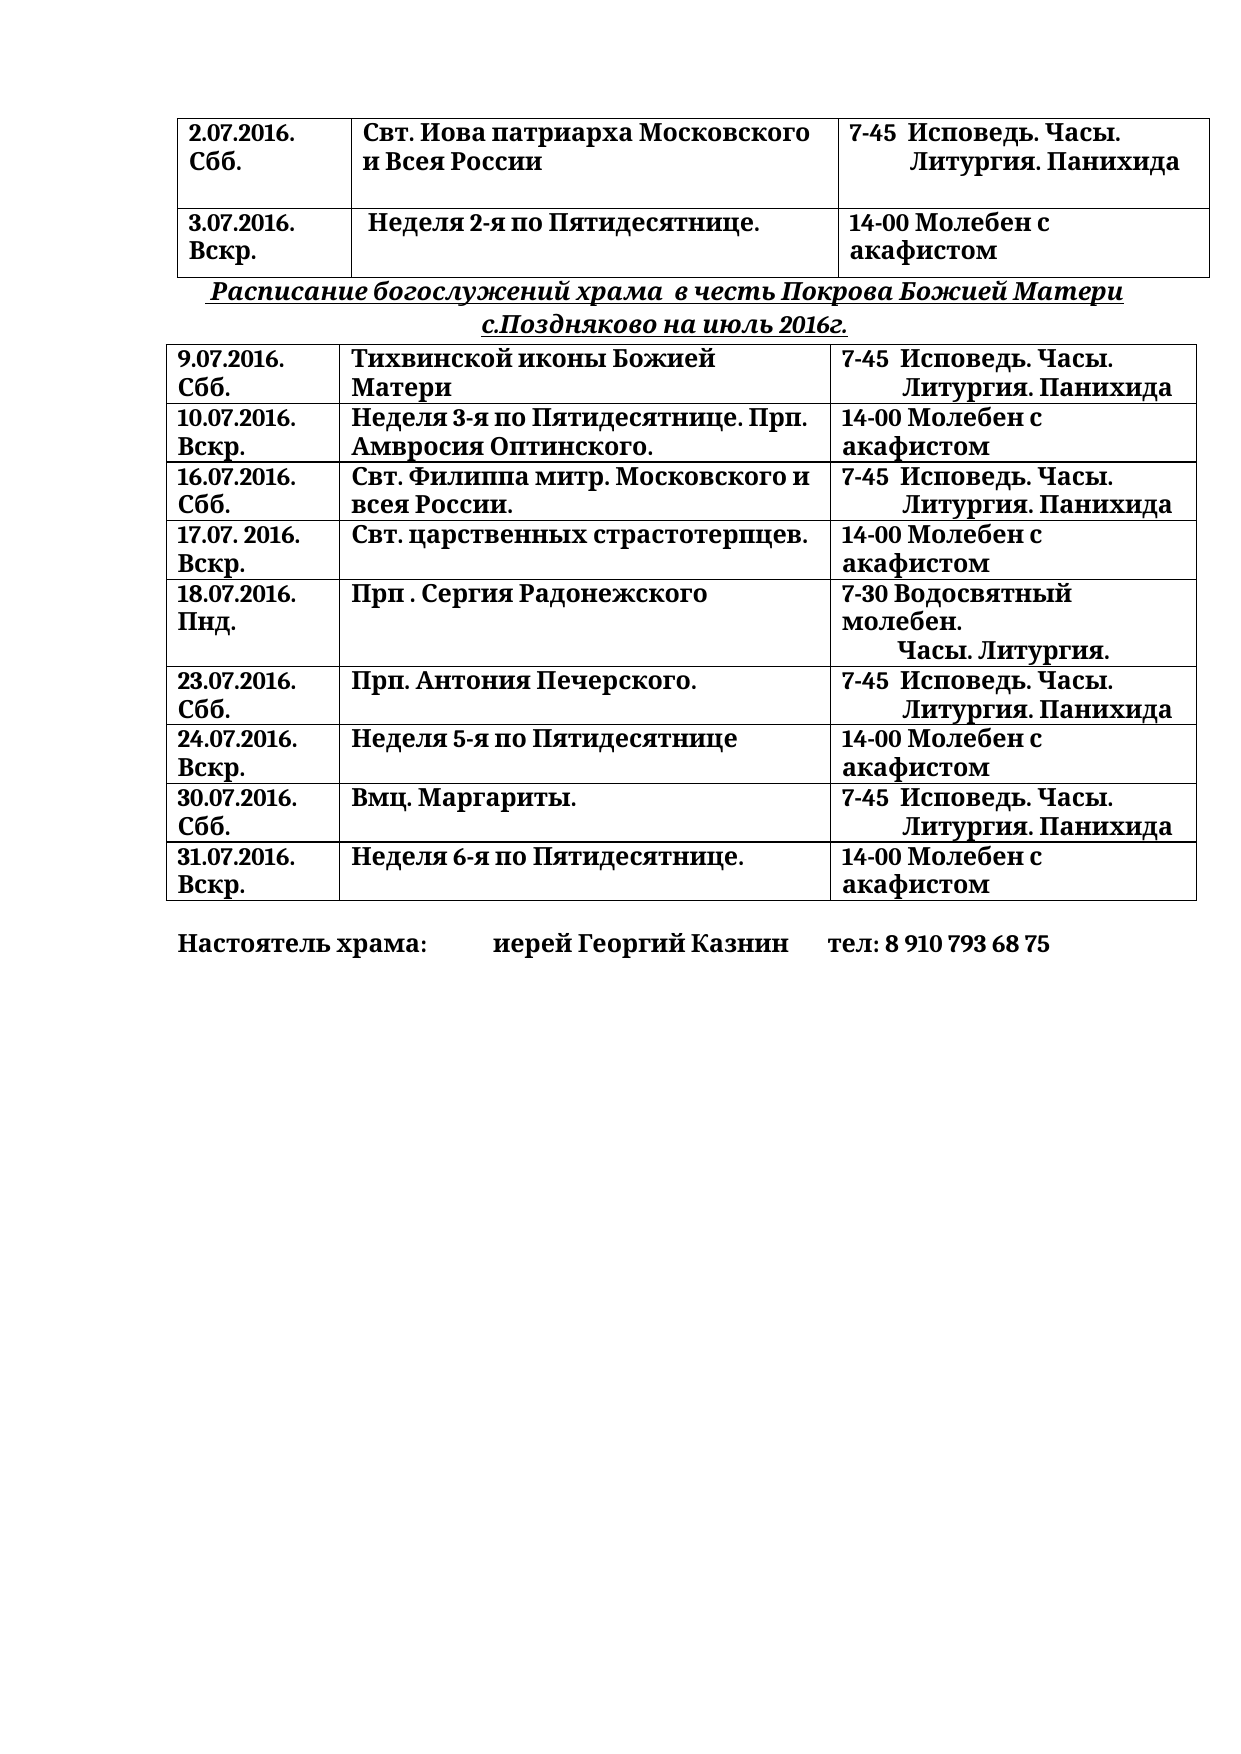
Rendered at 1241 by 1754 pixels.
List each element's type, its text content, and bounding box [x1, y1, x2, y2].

table_cell Прп. Антония Печерского. [340, 667, 830, 724]
table_cell Свт. царственных страстотерпцев. [340, 521, 830, 578]
table_cell 14-00 Молебен с акафистом [831, 521, 1196, 578]
table_cell 14-00 Молебен с акафистом [831, 725, 1196, 783]
table_cell 7-45 Исповедь. Часы. Литургия. Панихида [831, 667, 1196, 724]
table_cell 10.07.2016. Вскр. [167, 404, 339, 461]
table_cell Прп . Сергия Радонежского [340, 580, 830, 666]
table_cell 14-00 Молебен с акафистом [831, 843, 1196, 900]
table_header 7-45 Исповедь. Часы. Литургия. Панихида [839, 119, 1209, 207]
table_cell 17.07. 2016. Вскр. [167, 521, 339, 578]
table_header 9.07.2016. Сбб. [167, 345, 339, 403]
table_cell 16.07.2016. Сбб. [167, 463, 339, 520]
text Настоятель храма: иерей Георгий Казнин тел: 8 910 793 68 75 [177, 930, 1152, 958]
table_header 7-45 Исповедь. Часы. Литургия. Панихида [831, 345, 1196, 403]
table_cell 14-00 Молебен с акафистом [831, 404, 1196, 461]
table_cell 31.07.2016. Вскр. [167, 843, 339, 900]
table_cell 7-45 Исповедь. Часы. Литургия. Панихида [831, 463, 1196, 520]
table_cell 18.07.2016. Пнд. [167, 580, 339, 666]
table_cell 14-00 Молебен с акафистом [839, 209, 1209, 277]
table_cell 7-45 Исповедь. Часы. Литургия. Панихида [831, 784, 1196, 841]
table_cell Неделя 5-я по Пятидесятнице [340, 725, 830, 783]
table_cell 7-30 Водосвятный молебен. Часы. Литургия. [831, 580, 1196, 666]
table_cell Свт. Филиппа митр. Московского и всея России. [340, 463, 830, 520]
table_cell Неделя 2-я по Пятидесятнице. [352, 209, 838, 277]
table_cell 23.07.2016. Сбб. [167, 667, 339, 724]
text Расписание богослужений храма в честь Покрова Божией Матери с.Поздняково на июль 2016г. [177, 278, 1152, 340]
table_cell Неделя 6-я по Пятидесятнице. [340, 843, 830, 900]
table_header Тихвинской иконы Божией Матери [340, 345, 830, 403]
table_cell 24.07.2016. Вскр. [167, 725, 339, 783]
table_cell Неделя 3-я по Пятидесятнице. Прп. Амвросия Оптинского. [340, 404, 830, 461]
table_cell 3.07.2016. Вскр. [178, 209, 351, 277]
table_header 2.07.2016. Сбб. [178, 119, 351, 207]
table_cell 30.07.2016. Сбб. [167, 784, 339, 841]
table_header Свт. Иова патриарха Московского и Всея России [352, 119, 838, 207]
table_cell Вмц. Маргариты. [340, 784, 830, 841]
